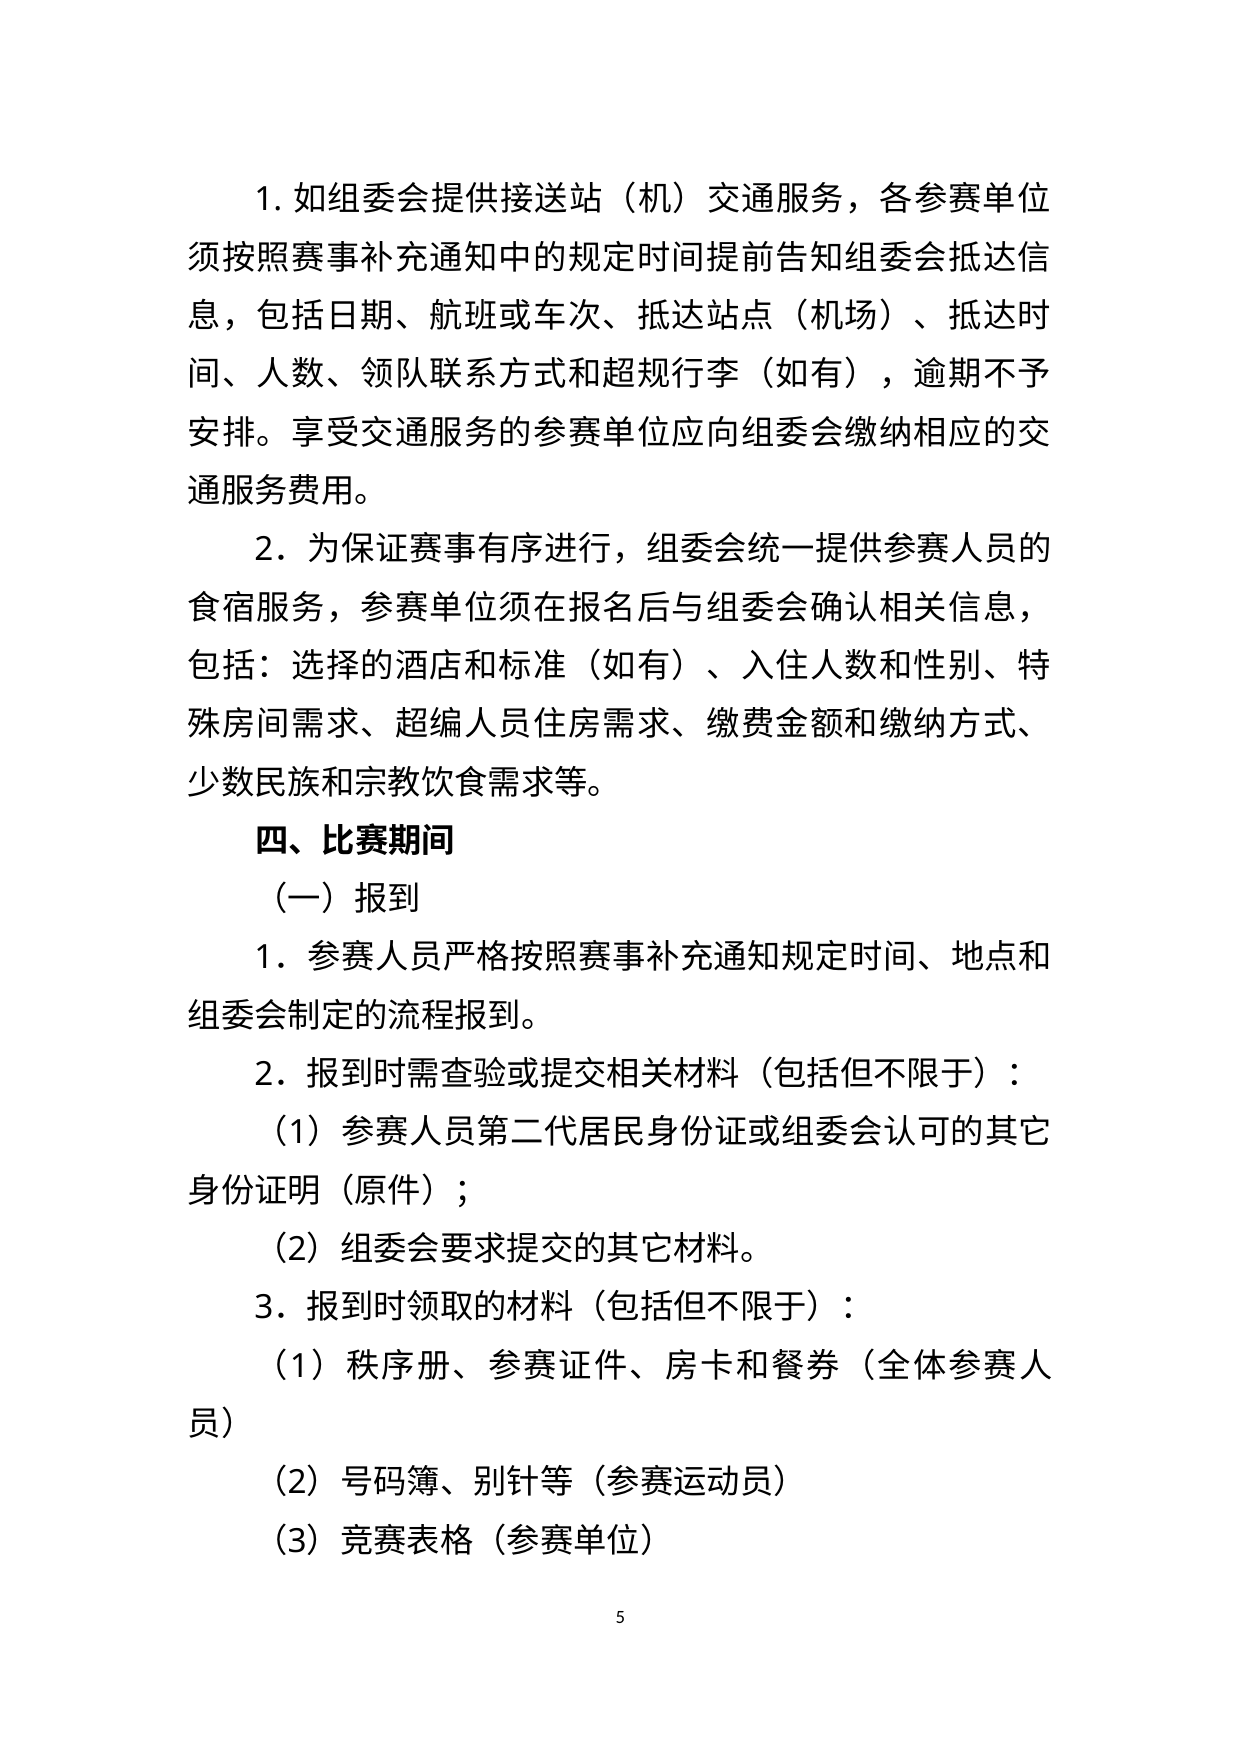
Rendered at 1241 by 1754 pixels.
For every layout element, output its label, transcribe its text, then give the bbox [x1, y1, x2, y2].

text （1）秩序册、参赛证件、房卡和餐券（全体参赛人员） [187, 1329, 1053, 1445]
text 2．报到时需查验或提交相关材料（包括但不限于）： [187, 1037, 1053, 1095]
text （一）报到 [187, 862, 1053, 920]
text 四、比赛期间 [187, 804, 1053, 862]
text 2．为保证赛事有序进行，组委会统一提供参赛人员的食宿服务，参赛单位须在报名后与组委会确认相关信息，包括：选择的酒店和标准（如有）、入住人数和性别、特殊房间需求、超编人员住房需求、缴费金额和缴纳方式、少数民族和宗教饮食需求等。 [187, 512, 1053, 804]
text 1．参赛人员严格按照赛事补充通知规定时间、地点和组委会制定的流程报到。 [187, 920, 1053, 1037]
text （3）竞赛表格（参赛单位） [187, 1504, 1053, 1562]
text （1）参赛人员第二代居民身份证或组委会认可的其它身份证明（原件）； [187, 1095, 1053, 1212]
text （2）号码簿、别针等（参赛运动员） [187, 1445, 1053, 1504]
text 1. 如组委会提供接送站（机）交通服务，各参赛单位须按照赛事补充通知中的规定时间提前告知组委会抵达信息，包括日期、航班或车次、抵达站点（机场）、抵达时间、人数、领队联系方式和超规行李（如有），逾期不予安排。享受交通服务的参赛单位应向组委会缴纳相应的交通服务费用。 [187, 162, 1053, 512]
text 3．报到时领取的材料（包括但不限于）： [187, 1270, 1053, 1329]
text （2）组委会要求提交的其它材料。 [187, 1212, 1053, 1270]
